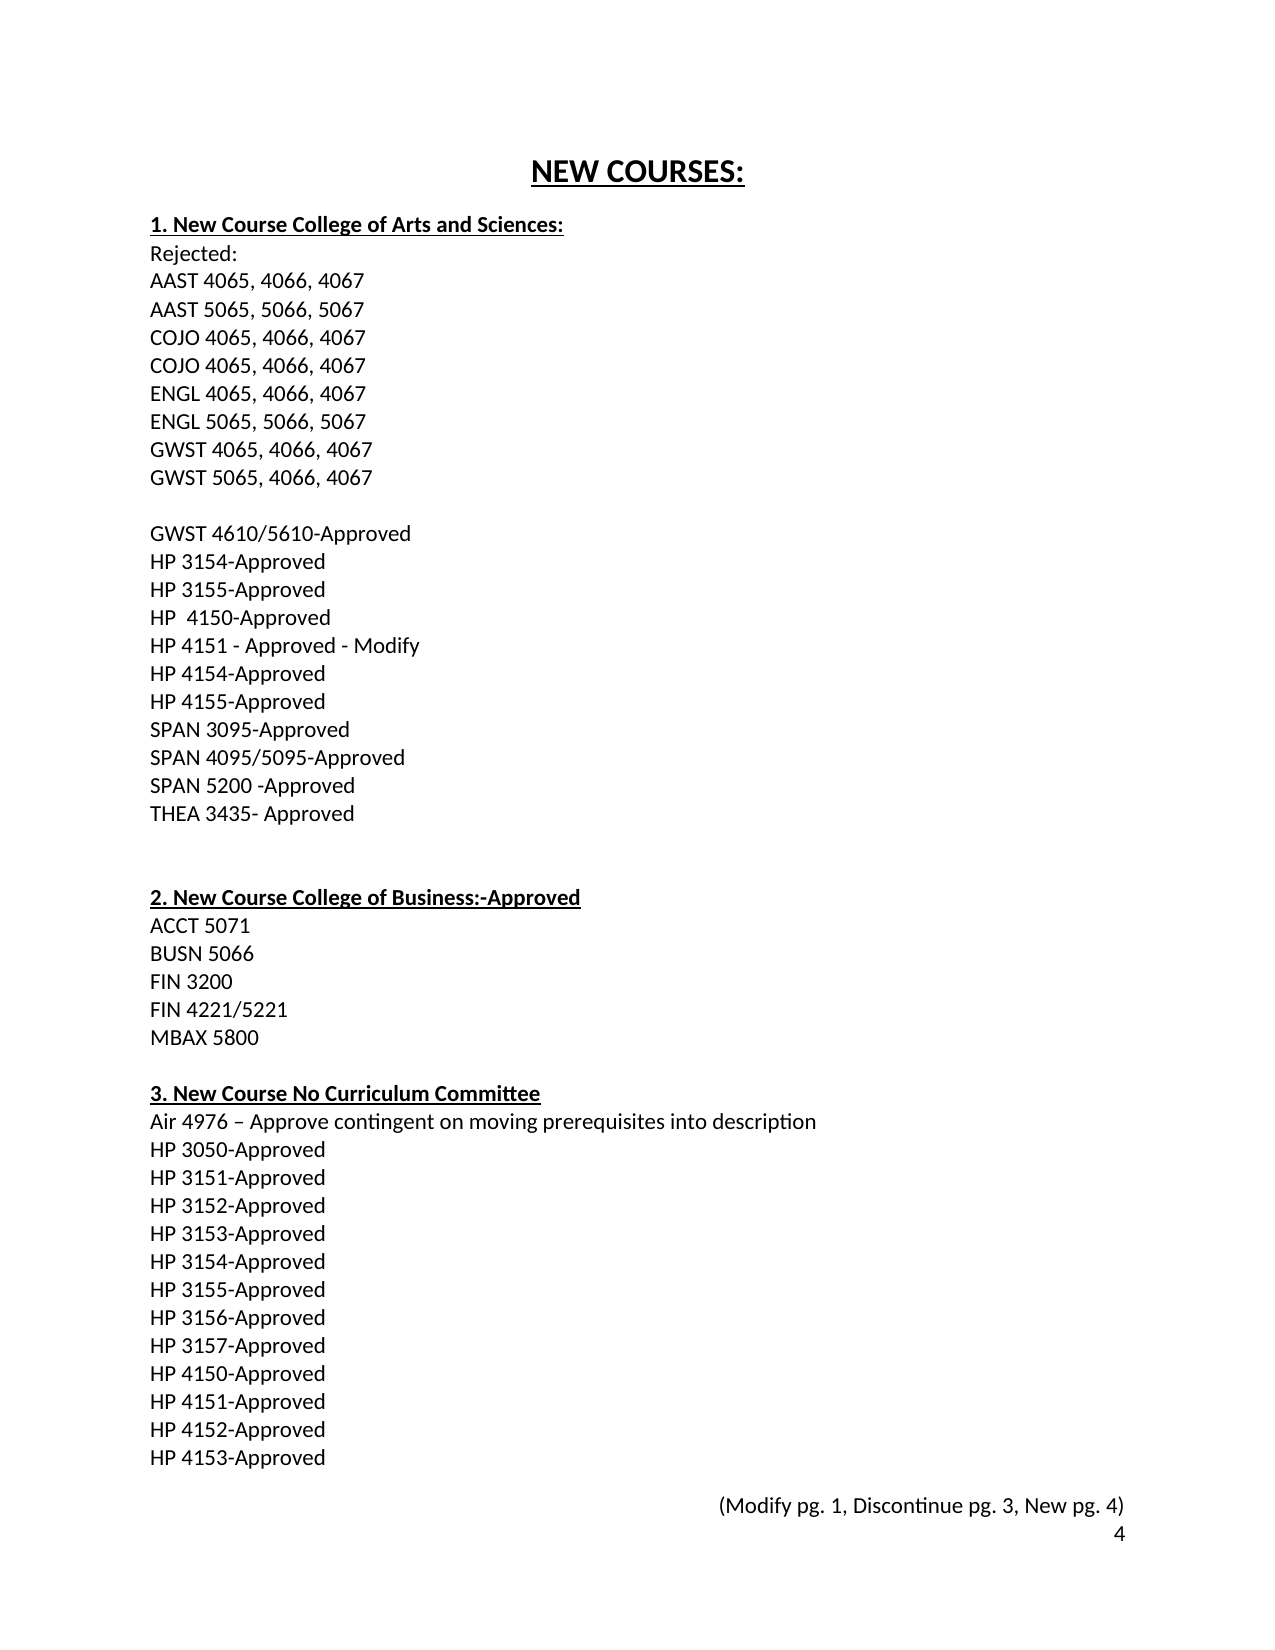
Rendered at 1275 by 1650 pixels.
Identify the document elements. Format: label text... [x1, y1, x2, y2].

text HP 4151 - Approved - Modify [150, 631, 1125, 659]
text 3. New Course No Curriculum Committee [150, 1079, 1125, 1107]
text HP 3151-Approved [150, 1163, 1125, 1191]
text HP 4150-Approved [150, 1359, 1125, 1387]
text AAST 4065, 4066, 4067 [150, 267, 1125, 295]
text BUSN 5066 [150, 939, 1125, 967]
text HP 3157-Approved [150, 1331, 1125, 1359]
text COJO 4065, 4066, 4067 [150, 323, 1125, 351]
text NEW COURSES: [150, 150, 1125, 191]
text Air 4976 – Approve contingent on moving prerequisites into description [150, 1107, 1125, 1135]
text COJO 4065, 4066, 4067 [150, 351, 1125, 379]
text GWST 4610/5610-Approved [150, 519, 1125, 547]
text Rejected: [150, 239, 1125, 267]
text SPAN 3095-Approved [150, 715, 1125, 743]
text HP 3152-Approved [150, 1191, 1125, 1219]
text SPAN 5200 -Approved [150, 771, 1125, 799]
text HP 3153-Approved [150, 1219, 1125, 1247]
text 2. New Course College of Business:-Approved [150, 883, 1125, 911]
text HP 3050-Approved [150, 1135, 1125, 1163]
text GWST 5065, 4066, 4067 [150, 463, 1125, 491]
text HP 3156-Approved [150, 1303, 1125, 1331]
text GWST 4065, 4066, 4067 [150, 435, 1125, 463]
text SPAN 4095/5095-Approved [150, 743, 1125, 771]
text HP 4150-Approved [150, 603, 1125, 631]
text HP 4152-Approved [150, 1416, 1125, 1443]
text ACCT 5071 [150, 911, 1125, 939]
text ENGL 5065, 5066, 5067 [150, 407, 1125, 435]
text MBAX 5800 [150, 1023, 1125, 1051]
text AAST 5065, 5066, 5067 [150, 295, 1125, 323]
text THEA 3435- Approved [150, 799, 1125, 827]
text HP 3155-Approved [150, 575, 1125, 603]
text ENGL 4065, 4066, 4067 [150, 379, 1125, 407]
text HP 3154-Approved [150, 547, 1125, 575]
text FIN 3200 [150, 967, 1125, 995]
text HP 4154-Approved [150, 659, 1125, 687]
text 1. New Course College of Arts and Sciences: [150, 211, 1125, 239]
text HP 3154-Approved [150, 1247, 1125, 1275]
text FIN 4221/5221 [150, 995, 1125, 1023]
text HP 4153-Approved [150, 1443, 1125, 1472]
text HP 4151-Approved [150, 1387, 1125, 1416]
text HP 4155-Approved [150, 687, 1125, 715]
text HP 3155-Approved [150, 1275, 1125, 1303]
